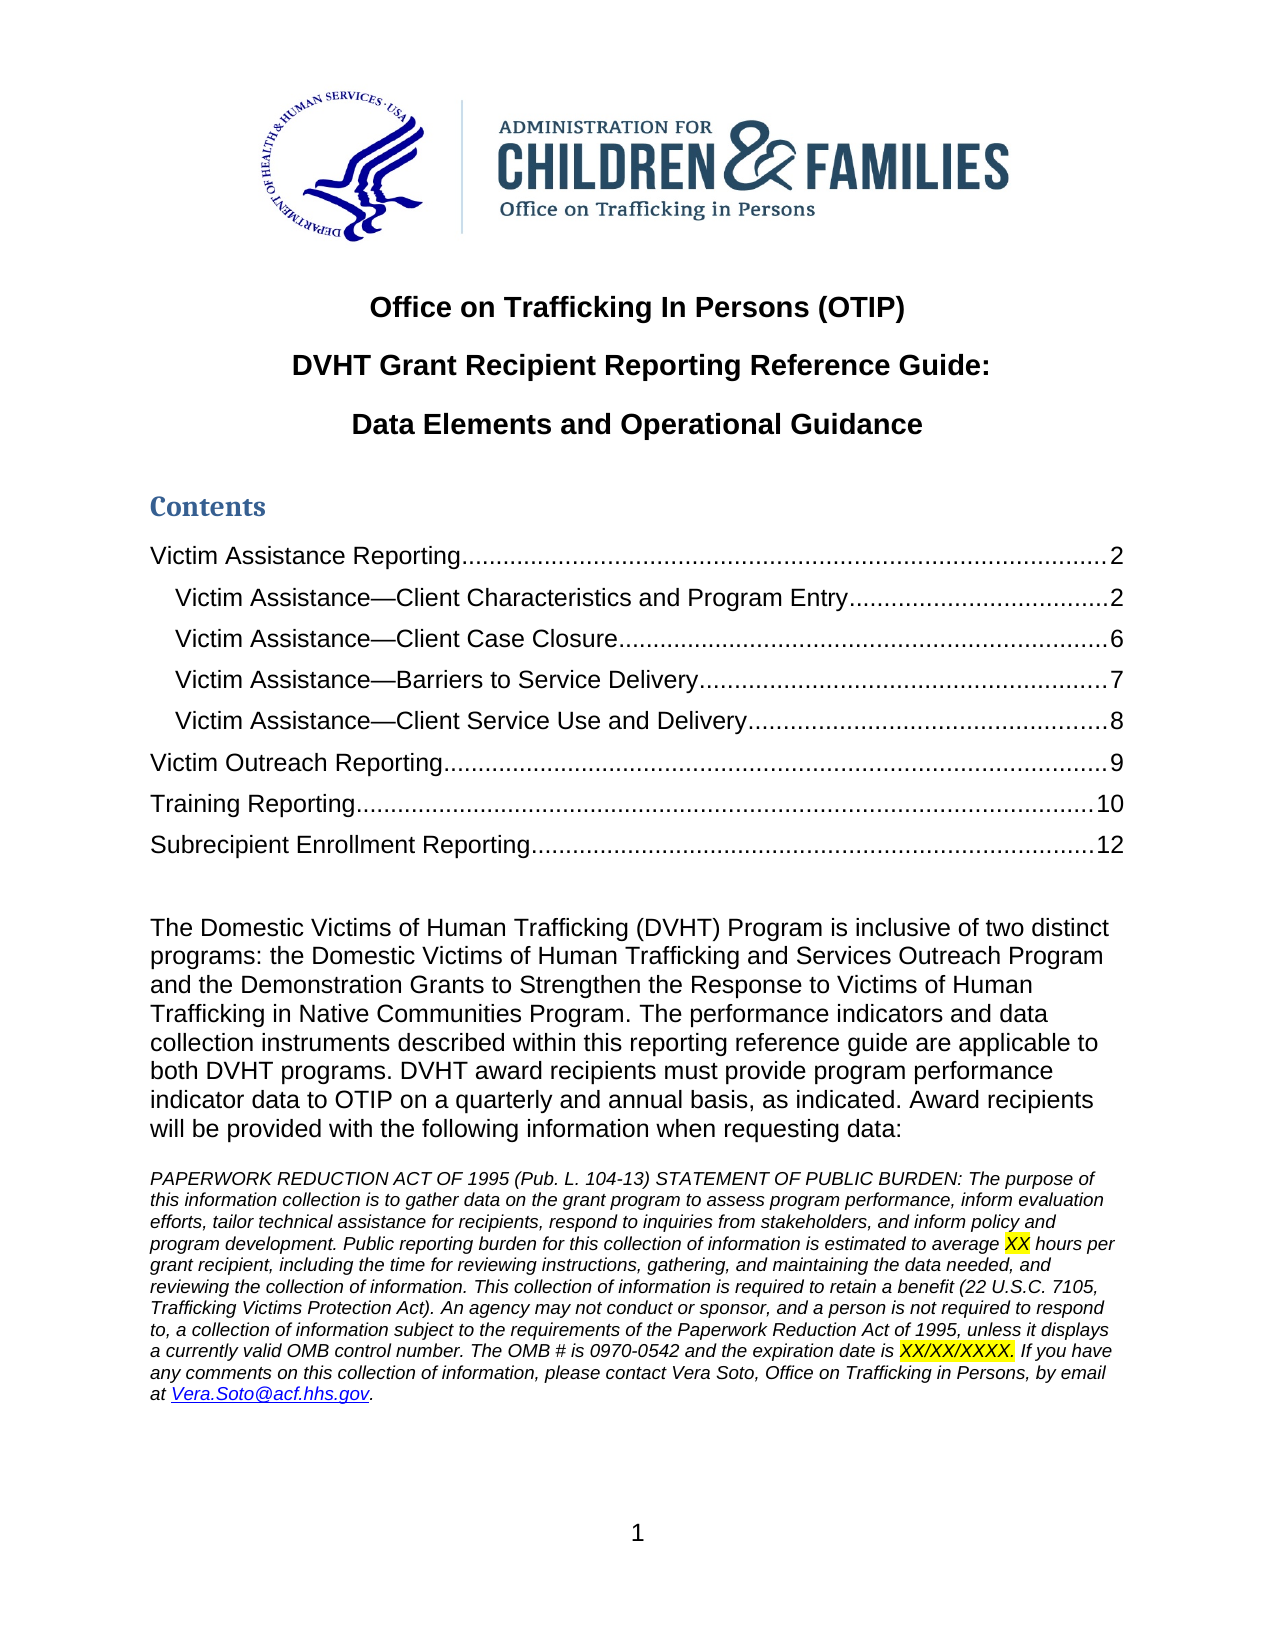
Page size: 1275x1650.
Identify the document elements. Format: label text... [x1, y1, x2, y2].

text Office on Trafficking In Persons (OTIP) [150, 290, 1125, 323]
text PAPERWORK REDUCTION ACT OF 1995 (Pub. L. 104-13) STATEMENT OF PUBLIC BURDEN: The purpose of this information collection is to gather data on the grant program to assess program performance, inform evaluation efforts, tailor technical assistance for recipients, respond to inquiries from stakeholders, and inform policy and program development. Public reporting burden for this collection of information is estimated to average XX hours per grant recipient, including the time for reviewing instructions, gathering, and maintaining the data needed, and reviewing the collection of information. This collection of information is required to retain a benefit (22 U.S.C. 7105, Trafficking Victims Protection Act). An agency may not conduct or sponsor, and a person is not required to respond to, a collection of information subject to the requirements of the Paperwork Reduction Act of 1995, unless it displays a currently valid OMB control number. The OMB # is 0970-0542 and the expiration date is XX/XX/XXXX. If you have any comments on this collection of information, please contact Vera Soto, Office on Trafficking in Persons, by email at Vera.Soto@acf.hhs.gov. [150, 1168, 1125, 1405]
text The Domestic Victims of Human Trafficking (DVHT) Program is inclusive of two distinct programs: the Domestic Victims of Human Trafficking and Services Outreach Program and the Demonstration Grants to Strengthen the Response to Victims of Human Trafficking in Native Communities Program. The performance indicators and data collection instruments described within this reporting reference guide are applicable to both DVHT programs. DVHT award recipients must provide program performance indicator data to OTIP on a quarterly and annual basis, as indicated. Award recipients will be provided with the following information when requesting data: [150, 913, 1125, 1143]
text Data Elements and Operational Guidance [150, 407, 1125, 440]
picture [247, 75, 1028, 249]
text DVHT Grant Recipient Reporting Reference Guide: [150, 348, 1125, 382]
